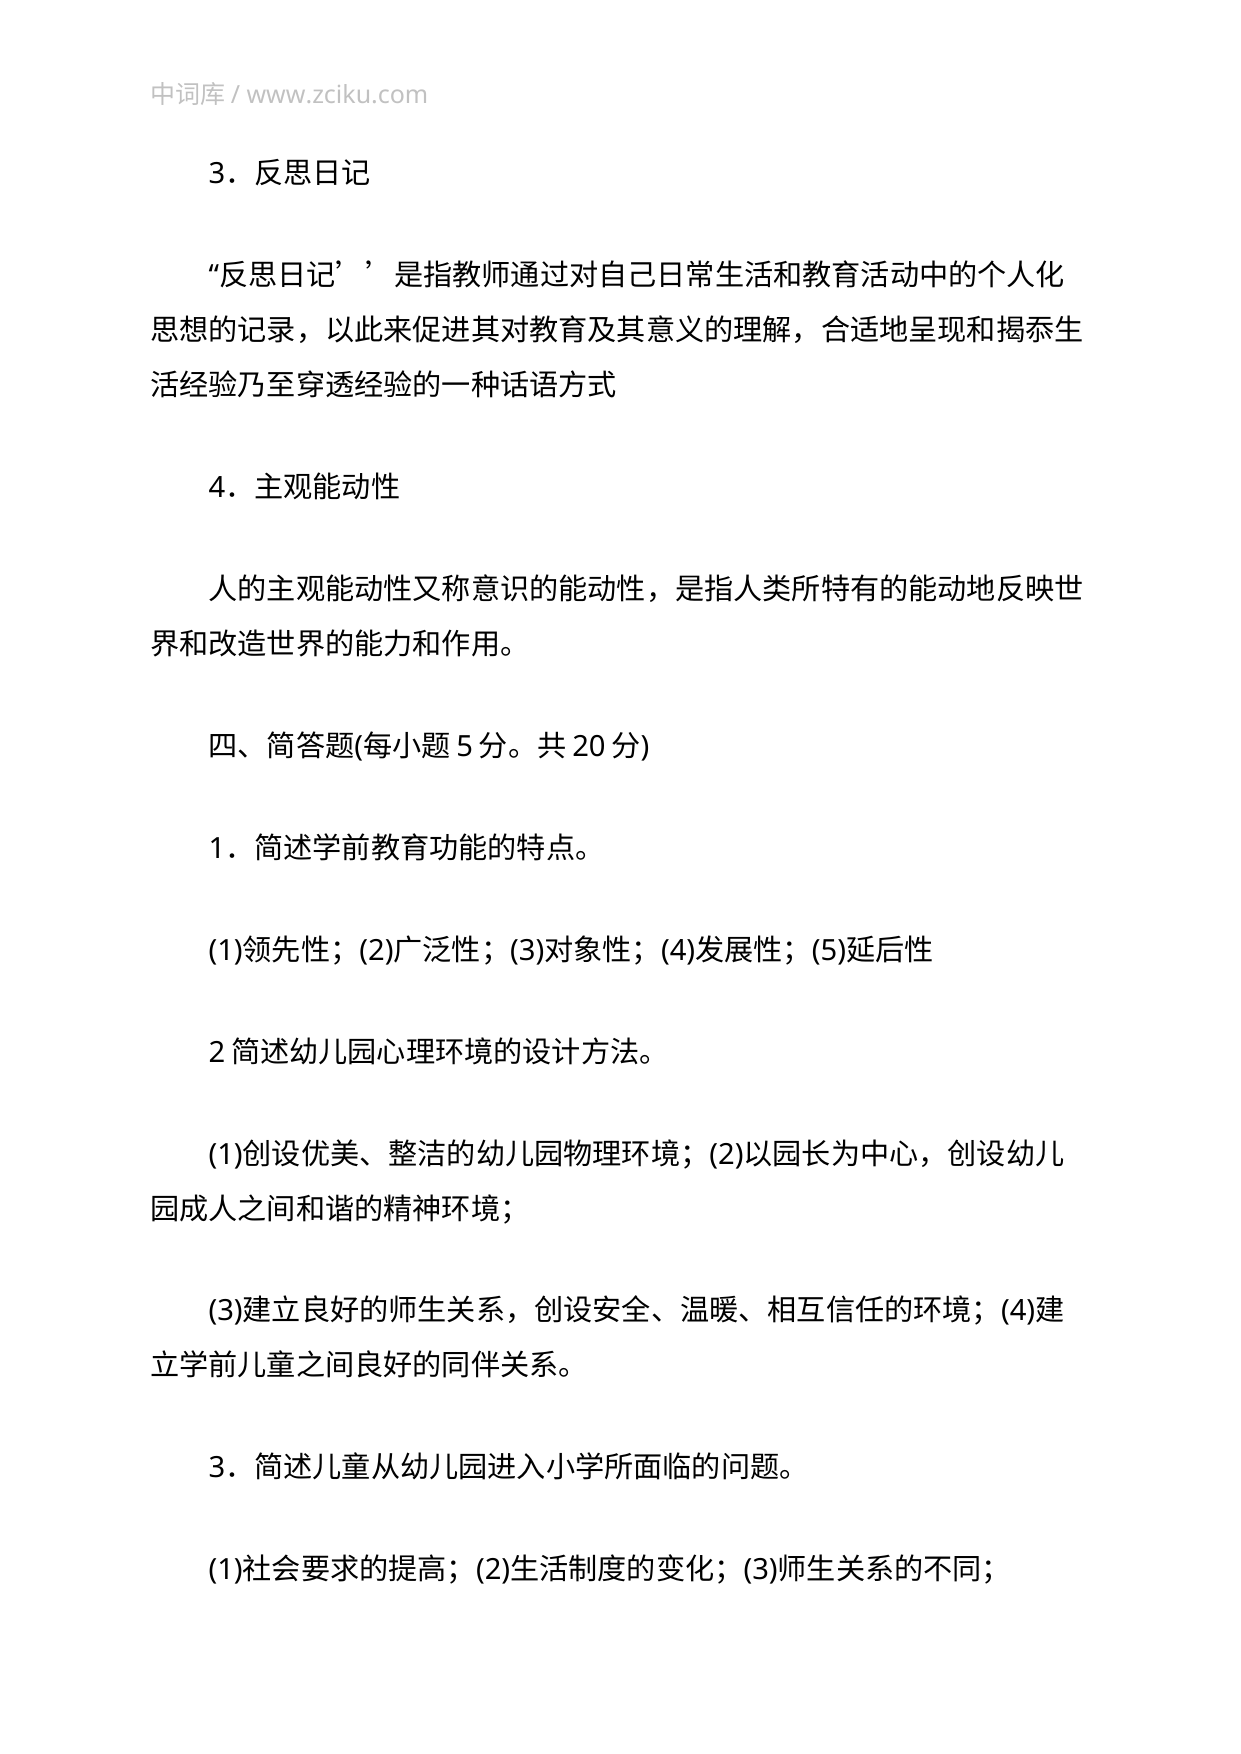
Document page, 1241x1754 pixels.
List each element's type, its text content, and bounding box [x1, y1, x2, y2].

text (1)领先性；(2)广泛性；(3)对象性；(4)发展性；(5)延后性 [150, 926, 1090, 969]
text (1)创设优美、整洁的幼儿园物理环境；(2)以园长为中心，创设幼儿园成人之间和谐的精神环境； [150, 1130, 1090, 1227]
text 人的主观能动性又称意识的能动性，是指人类所特有的能动地反映世界和改造世界的能力和作用。 [150, 566, 1090, 663]
text 3．反思日记 [150, 150, 1090, 192]
text 2简述幼儿园心理环境的设计方法。 [150, 1028, 1090, 1071]
text 4．主观能动性 [150, 464, 1090, 506]
text “反思日记’’是指教师通过对自己日常生活和教育活动中的个人化思想的记录，以此来促进其对教育及其意义的理解，合适地呈现和揭忝生活经验乃至穿透经验的一种话语方式 [150, 252, 1090, 404]
text 1．简述学前教育功能的特点。 [150, 824, 1090, 867]
text 3．简述儿童从幼儿园进入小学所面临的问题。 [150, 1444, 1090, 1486]
text (3)建立良好的师生关系，创设安全、温暖、相互信任的环境；(4)建立学前儿童之间良好的同伴关系。 [150, 1287, 1090, 1384]
text 四、简答题(每小题5分。共20分) [150, 722, 1090, 765]
text (1)社会要求的提高；(2)生活制度的变化；(3)师生关系的不同； [150, 1546, 1090, 1588]
